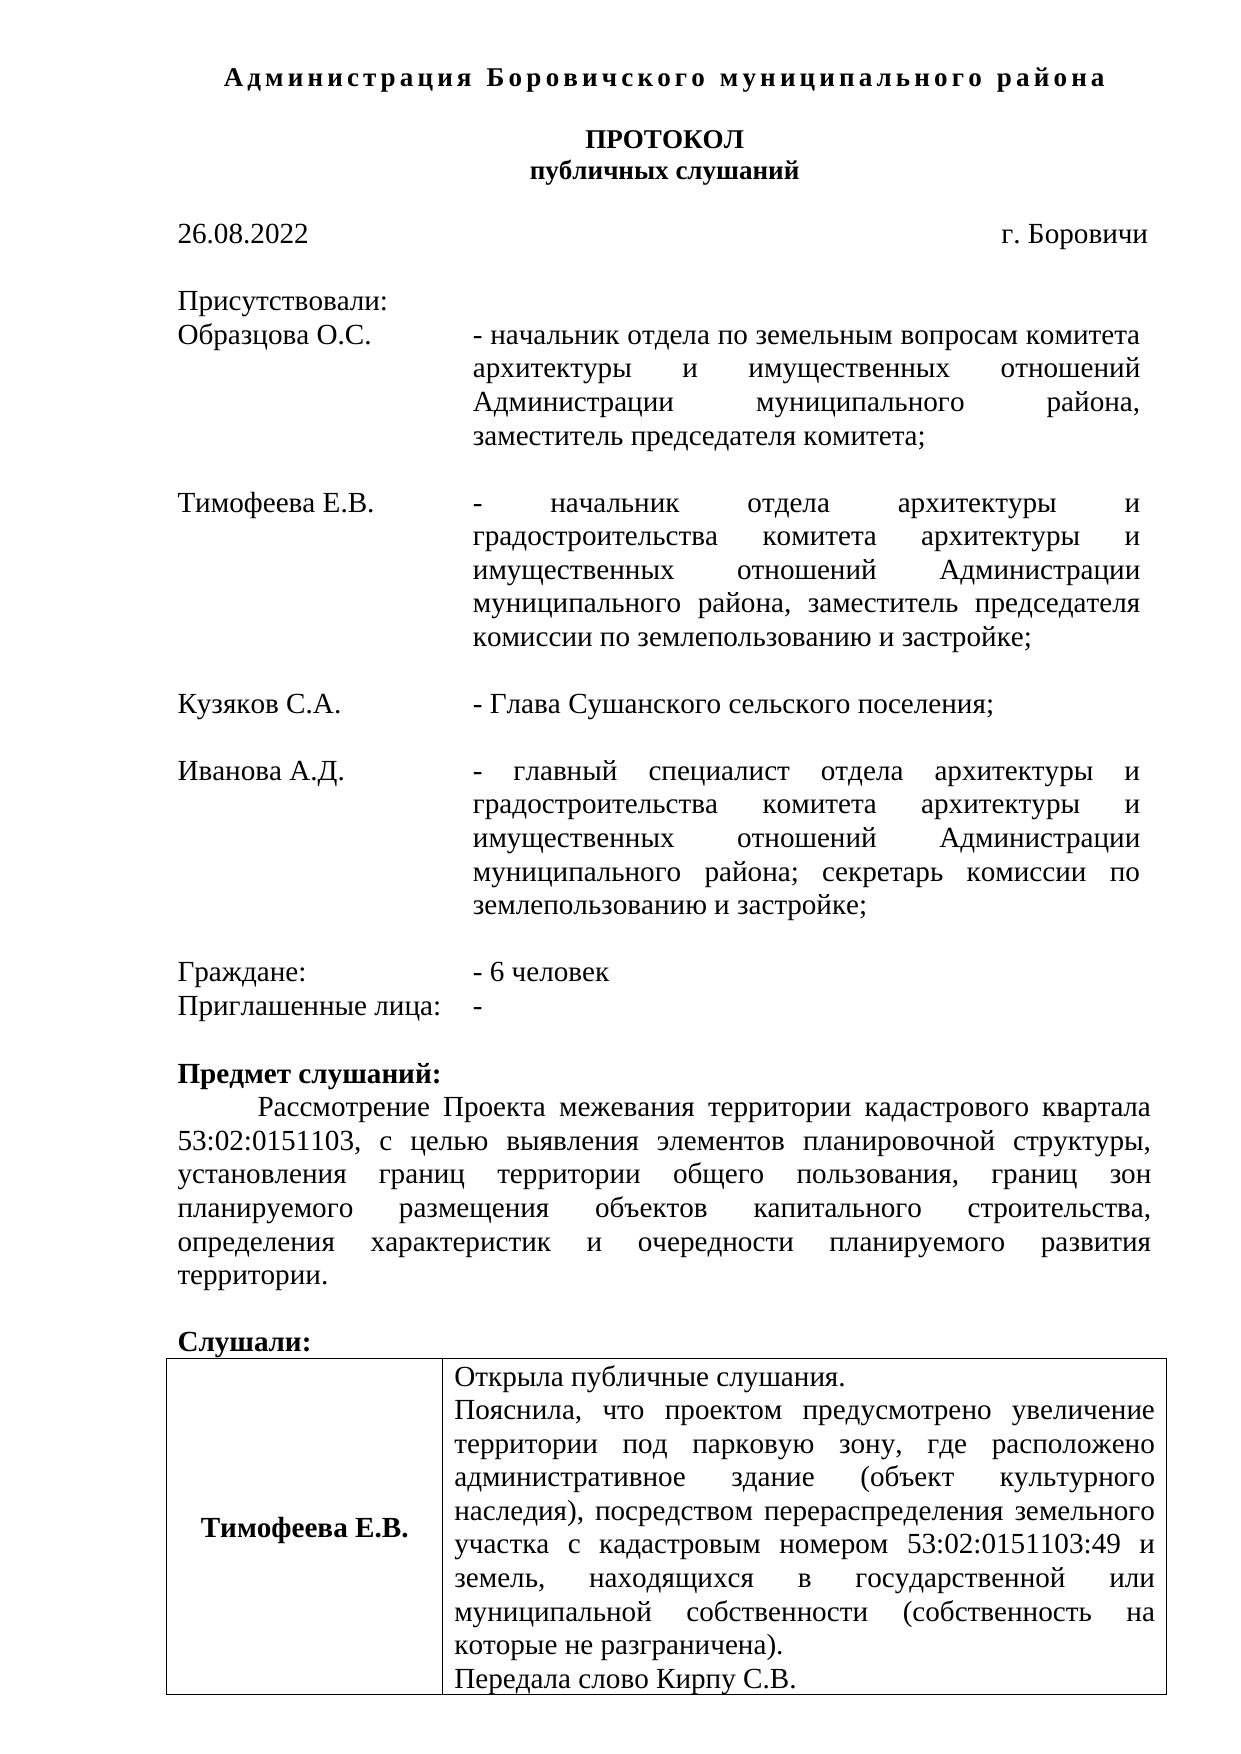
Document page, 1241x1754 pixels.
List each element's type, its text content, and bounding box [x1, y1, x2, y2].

table_header Образцова О.С. [166, 317, 461, 485]
table_cell Иванова А.Д. [166, 753, 461, 954]
table_cell - 6 человек - [461, 954, 1152, 1022]
text Рассмотрение Проекта межевания территории кадастрового квартала 53:02:0151103, с целью выявления элементов планировочной структуры, установления границ территории общего пользования, границ зон планируемого размещения объектов капитального строительства, определения характеристик и очередности планируемого развития территории. [177, 1089, 1152, 1291]
table_cell - начальник отдела архитектуры и градостроительства комитета архитектуры и имущественных отношений Администрации муниципального района, заместитель председателя комиссии по землепользованию и застройке; [461, 485, 1152, 686]
text ПРОТОКОЛ [177, 123, 1152, 154]
table_cell Граждане: Приглашенные лица: [166, 954, 461, 1022]
table_header Открыла публичные слушания. Пояснила, что проектом предусмотрено увеличение территории под парковую зону, где расположено административное здание (объект культурного наследия), посредством перераспределения земельного участка с кадастровым номером 53:02:0151103:49 и земель, находящихся в государственной или муниципальной собственности (собственность на которые не разграничена). Передала слово Кирпу С.В. [443, 1359, 1166, 1694]
table_header Тимофеева Е.В. [167, 1359, 442, 1694]
text Присутствовали: [177, 283, 1152, 317]
text Предмет слушаний: [177, 1056, 1152, 1089]
table_cell Кузяков С.А. [166, 686, 461, 753]
text 26.08.2022 г. Боровичи [177, 216, 1152, 250]
text Администрация Боровичского муниципального района [177, 61, 1152, 92]
table_cell - главный специалист отдела архитектуры и градостроительства комитета архитектуры и имущественных отношений Администрации муниципального района; секретарь комиссии по землепользованию и застройке; [461, 753, 1152, 954]
text Слушали: [177, 1324, 1152, 1358]
table_cell - Глава Сушанского сельского поселения; [461, 686, 1152, 753]
text публичных слушаний [177, 154, 1152, 185]
table_header - начальник отдела по земельным вопросам комитета архитектуры и имущественных отношений Администрации муниципального района, заместитель председателя комитета; [461, 317, 1152, 485]
table_cell Тимофеева Е.В. [166, 485, 461, 686]
